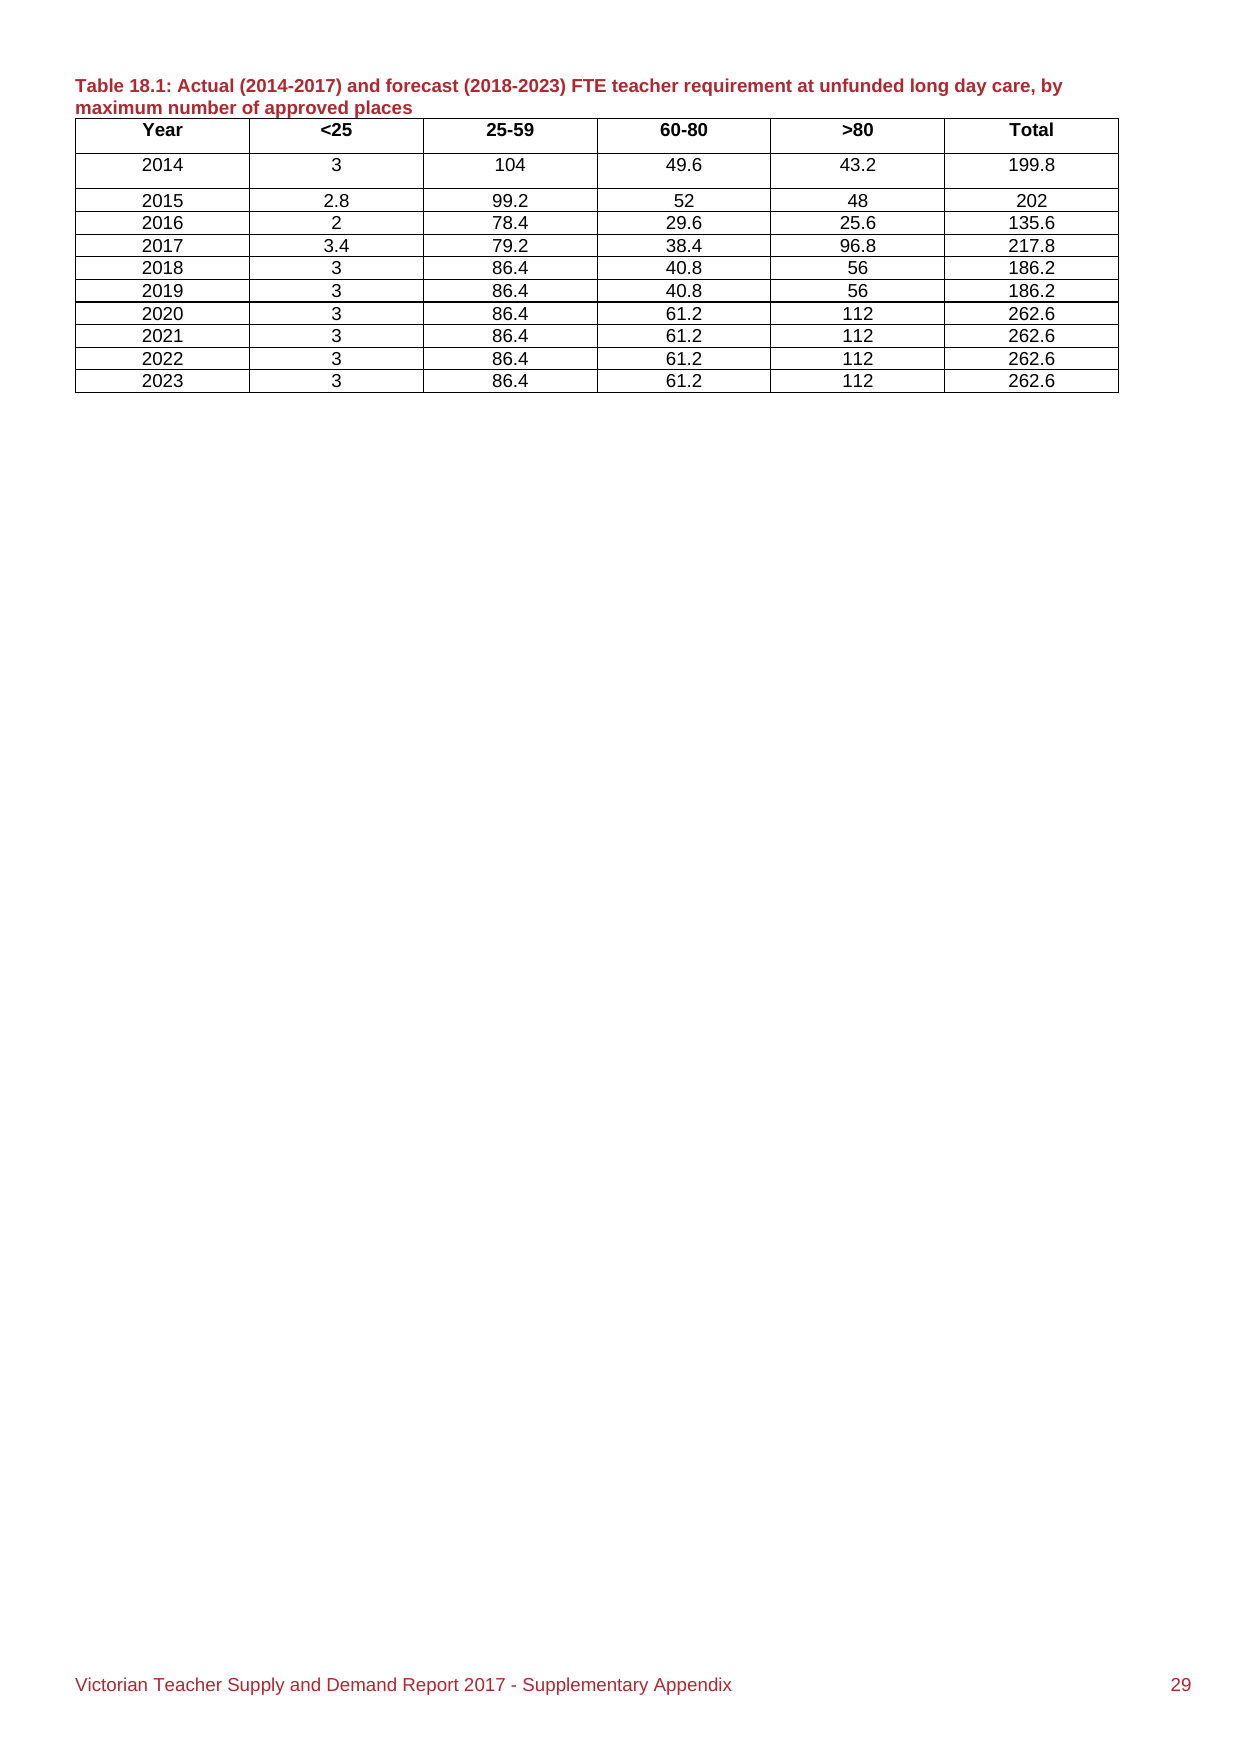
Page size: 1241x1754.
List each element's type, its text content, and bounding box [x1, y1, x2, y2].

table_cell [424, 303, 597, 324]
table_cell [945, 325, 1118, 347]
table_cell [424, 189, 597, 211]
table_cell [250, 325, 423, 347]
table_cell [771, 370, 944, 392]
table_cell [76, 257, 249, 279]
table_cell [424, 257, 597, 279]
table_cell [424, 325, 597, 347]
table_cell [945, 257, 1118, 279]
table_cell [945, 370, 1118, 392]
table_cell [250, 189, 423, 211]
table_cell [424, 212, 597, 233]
subtitle Table 18.1: Actual (2014-2017) and forecast (2018-2023) FTE teacher requirement at unfunded long day care, by maximum number of approved places [75, 75, 1122, 118]
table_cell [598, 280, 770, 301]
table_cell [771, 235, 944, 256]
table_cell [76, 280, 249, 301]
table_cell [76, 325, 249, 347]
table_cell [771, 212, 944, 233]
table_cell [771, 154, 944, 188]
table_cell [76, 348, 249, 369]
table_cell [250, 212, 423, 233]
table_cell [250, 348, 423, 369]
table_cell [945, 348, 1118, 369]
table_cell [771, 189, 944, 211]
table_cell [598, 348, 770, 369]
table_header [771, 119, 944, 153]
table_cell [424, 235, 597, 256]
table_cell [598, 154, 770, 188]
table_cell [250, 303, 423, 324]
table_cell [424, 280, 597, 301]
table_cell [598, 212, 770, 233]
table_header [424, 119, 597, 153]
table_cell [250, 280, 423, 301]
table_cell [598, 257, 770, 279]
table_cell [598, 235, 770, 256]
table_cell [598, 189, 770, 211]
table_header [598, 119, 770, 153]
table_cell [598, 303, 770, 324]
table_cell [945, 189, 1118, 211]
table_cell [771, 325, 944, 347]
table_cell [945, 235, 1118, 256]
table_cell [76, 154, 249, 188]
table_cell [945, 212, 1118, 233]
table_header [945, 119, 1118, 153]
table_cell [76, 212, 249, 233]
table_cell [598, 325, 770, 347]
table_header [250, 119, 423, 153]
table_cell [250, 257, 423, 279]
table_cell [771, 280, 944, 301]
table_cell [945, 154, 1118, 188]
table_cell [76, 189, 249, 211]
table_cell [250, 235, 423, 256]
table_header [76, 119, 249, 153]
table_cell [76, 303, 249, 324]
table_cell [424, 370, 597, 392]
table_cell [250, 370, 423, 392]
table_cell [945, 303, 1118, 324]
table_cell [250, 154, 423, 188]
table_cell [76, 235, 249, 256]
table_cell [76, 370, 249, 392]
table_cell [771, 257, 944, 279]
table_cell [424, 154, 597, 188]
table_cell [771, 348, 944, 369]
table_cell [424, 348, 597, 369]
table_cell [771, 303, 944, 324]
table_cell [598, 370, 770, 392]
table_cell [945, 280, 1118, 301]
